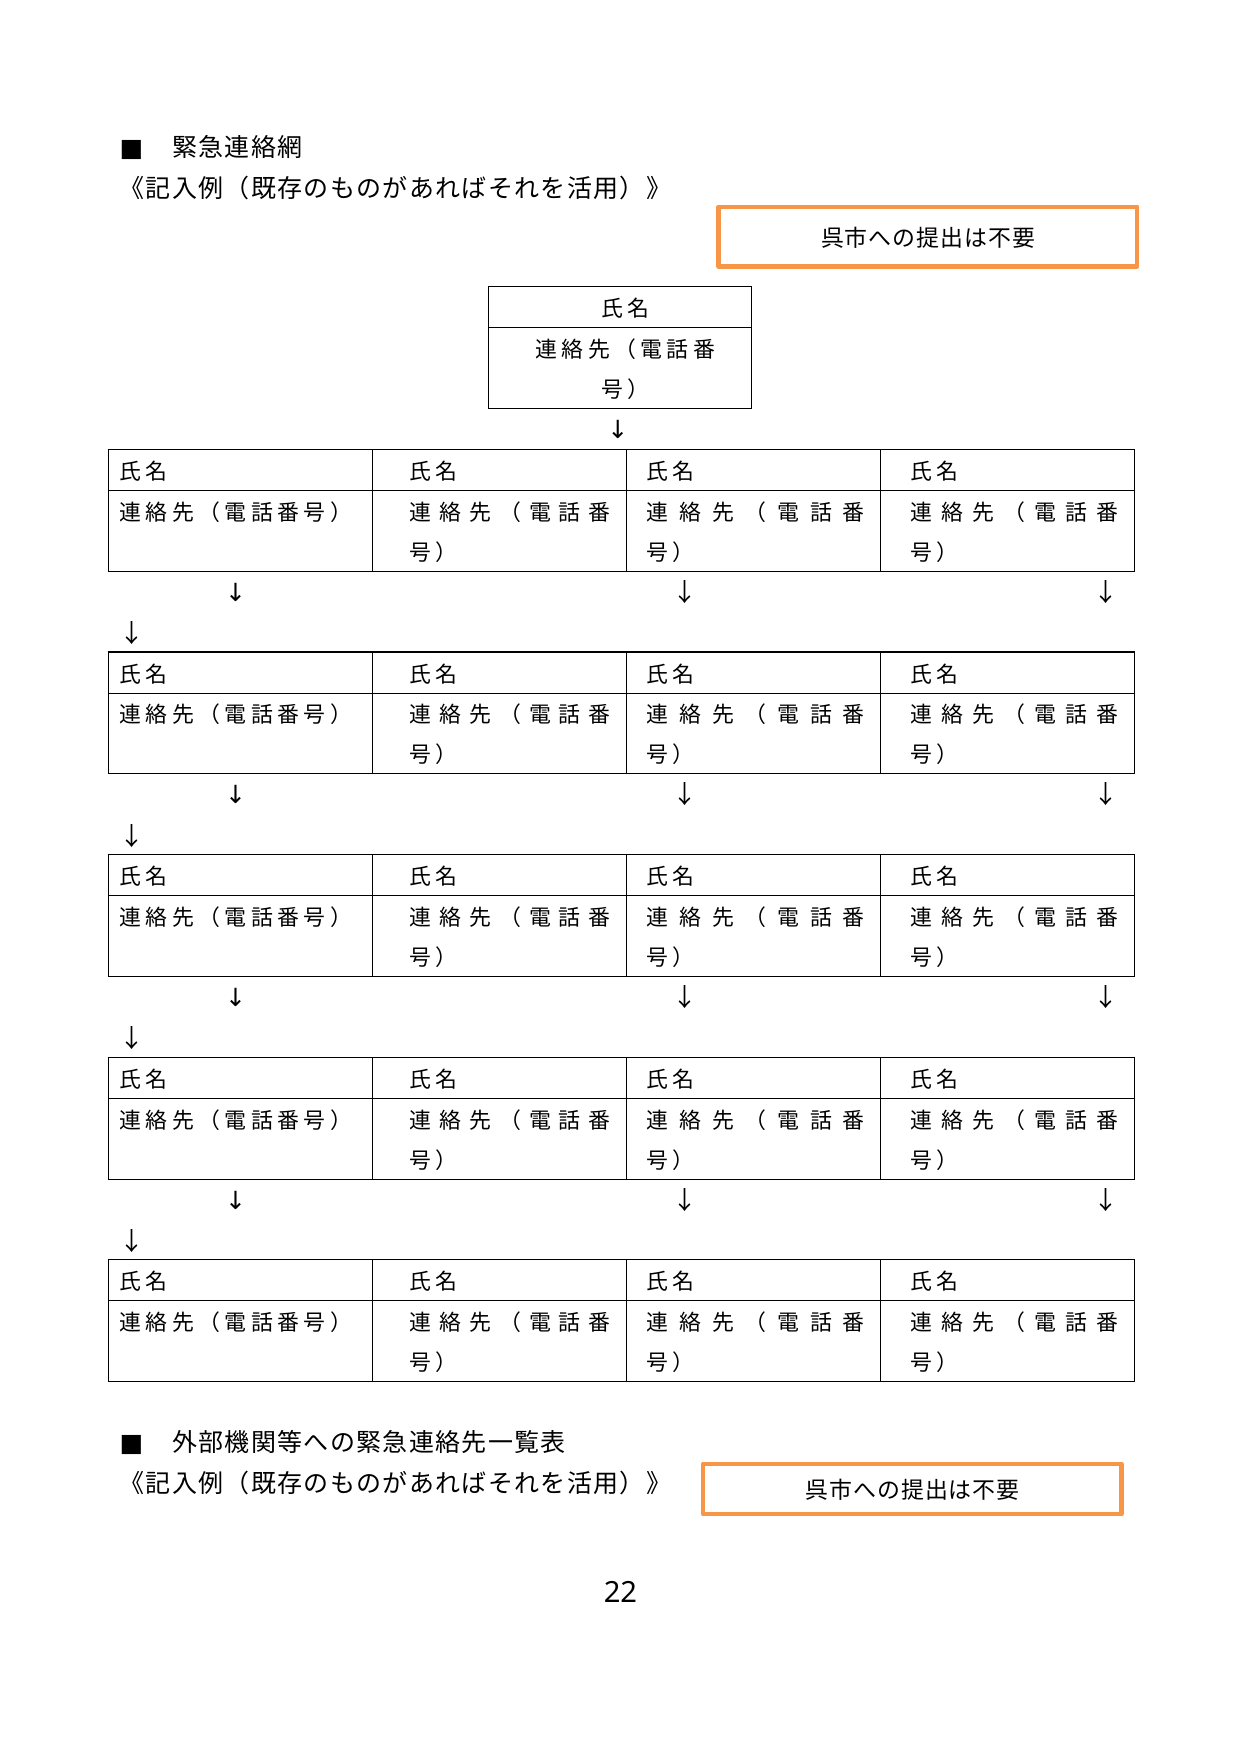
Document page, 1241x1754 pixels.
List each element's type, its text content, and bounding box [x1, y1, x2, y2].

table_header 氏名 [373, 855, 626, 895]
table_cell 連絡先（電話番号） [373, 694, 626, 773]
table_header 氏名 [373, 1058, 626, 1098]
table_header 氏名 [109, 450, 372, 490]
table_header 氏名 [627, 855, 880, 895]
table_header 氏名 [627, 653, 880, 692]
text ■緊急連絡網 [119, 127, 1121, 166]
table_header 氏名 [489, 287, 751, 327]
text ↓ ↓ ↓ ↓ [119, 977, 1121, 1057]
table_cell 連絡先（電話番号） [109, 1301, 372, 1381]
table_header 氏名 [627, 450, 880, 490]
table_cell 連絡先（電話番号） [373, 1099, 626, 1178]
text ↓ ↓ ↓ ↓ [119, 1180, 1121, 1259]
table_cell 連絡先（電話番号） [627, 1301, 880, 1381]
table_header 氏名 [881, 653, 1134, 692]
text 《記入例（既存のものがあればそれを活用）》 [119, 1462, 701, 1502]
text 《記入例（既存のものがあればそれを活用）》 [119, 166, 1121, 206]
table_cell 連絡先（電話番号） [881, 694, 1134, 773]
table_cell 連絡先（電話番号） [627, 694, 880, 773]
table_cell 連絡先（電話番号） [373, 1301, 626, 1381]
table_cell 連絡先（電話番号） [881, 491, 1134, 571]
table_header 氏名 [373, 450, 626, 490]
text ■外部機関等への緊急連絡先一覧表 [119, 1422, 1121, 1462]
table_cell 連絡先（電話番号） [109, 896, 372, 976]
text ↓ [119, 409, 1121, 449]
table_cell 連絡先（電話番号） [109, 1099, 372, 1178]
table_header 氏名 [109, 1260, 372, 1300]
table_cell 連絡先（電話番号） [627, 491, 880, 571]
table_cell 連絡先（電話番号） [373, 491, 626, 571]
table_header 氏名 [109, 855, 372, 895]
table_header 氏名 [881, 1260, 1134, 1300]
table_header 氏名 [881, 450, 1134, 490]
table_header 氏名 [109, 653, 372, 692]
text ↓ ↓ ↓ ↓ [119, 774, 1121, 854]
text ↓ ↓ ↓ ↓ [119, 572, 1121, 651]
table_cell 連絡先（電話番号） [881, 1301, 1134, 1381]
table_header 氏名 [627, 1058, 880, 1098]
table_cell 連絡先（電話番号） [881, 896, 1134, 976]
table_header 氏名 [881, 855, 1134, 895]
table_header 氏名 [109, 1058, 372, 1098]
table_cell 連絡先（電話番号） [109, 694, 372, 773]
table_cell 連絡先（電話番号） [489, 328, 751, 408]
table_cell 連絡先（電話番号） [627, 896, 880, 976]
table_cell 連絡先（電話番号） [109, 491, 372, 571]
table_cell 連絡先（電話番号） [627, 1099, 880, 1178]
table_cell 連絡先（電話番号） [881, 1099, 1134, 1178]
table_header 氏名 [627, 1260, 880, 1300]
table_header 氏名 [373, 653, 626, 692]
table_header 氏名 [373, 1260, 626, 1300]
table_cell 連絡先（電話番号） [373, 896, 626, 976]
table_header 氏名 [881, 1058, 1134, 1098]
